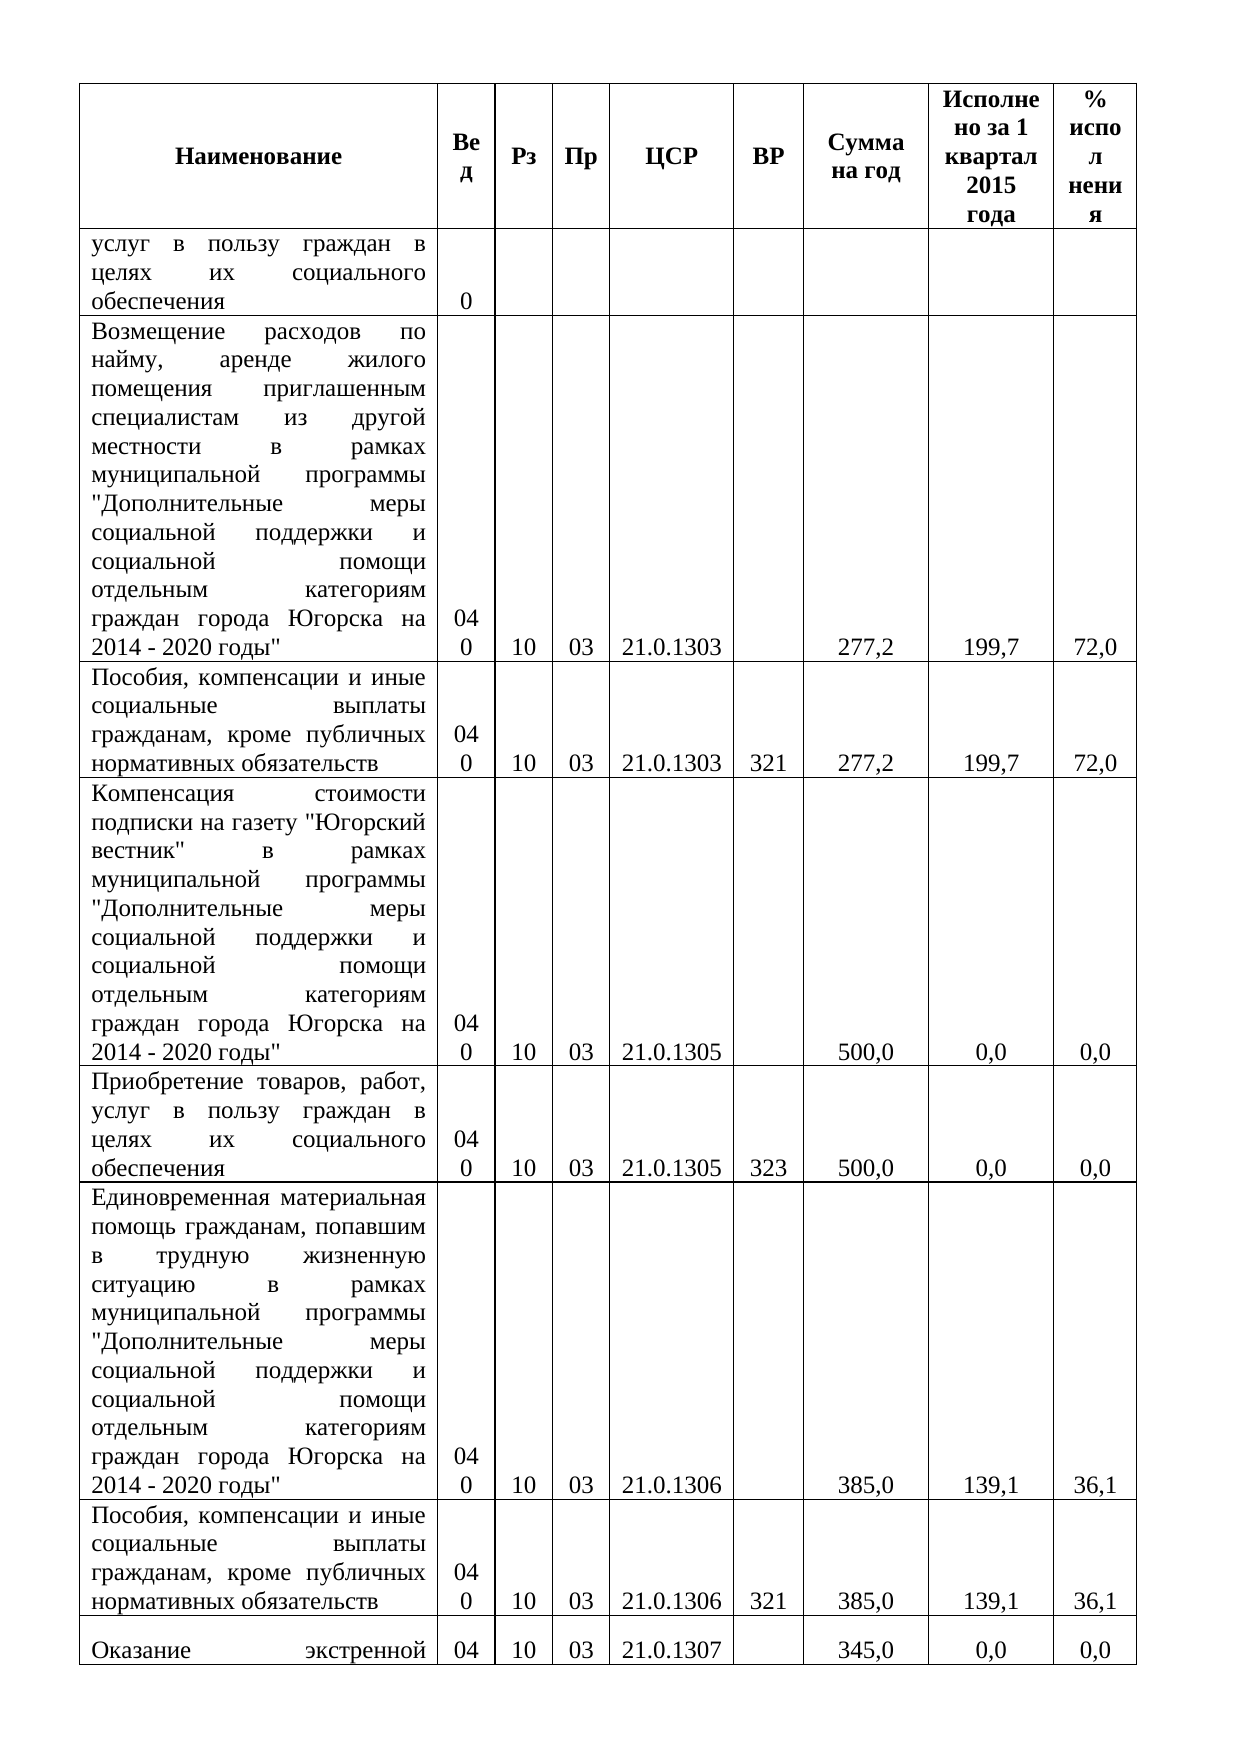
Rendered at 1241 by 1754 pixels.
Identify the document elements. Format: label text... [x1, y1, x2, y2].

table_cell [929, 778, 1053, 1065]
table_header ВР [734, 84, 803, 227]
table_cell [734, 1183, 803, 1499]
table_header Сумма на год [804, 84, 928, 227]
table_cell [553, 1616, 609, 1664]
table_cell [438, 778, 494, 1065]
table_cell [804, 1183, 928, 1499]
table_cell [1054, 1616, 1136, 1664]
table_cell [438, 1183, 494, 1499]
table_header Наименование [80, 84, 437, 227]
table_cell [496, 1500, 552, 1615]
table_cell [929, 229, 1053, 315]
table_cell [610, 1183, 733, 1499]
table_header Исполнено за 1 квартал 2015 года [929, 84, 1053, 227]
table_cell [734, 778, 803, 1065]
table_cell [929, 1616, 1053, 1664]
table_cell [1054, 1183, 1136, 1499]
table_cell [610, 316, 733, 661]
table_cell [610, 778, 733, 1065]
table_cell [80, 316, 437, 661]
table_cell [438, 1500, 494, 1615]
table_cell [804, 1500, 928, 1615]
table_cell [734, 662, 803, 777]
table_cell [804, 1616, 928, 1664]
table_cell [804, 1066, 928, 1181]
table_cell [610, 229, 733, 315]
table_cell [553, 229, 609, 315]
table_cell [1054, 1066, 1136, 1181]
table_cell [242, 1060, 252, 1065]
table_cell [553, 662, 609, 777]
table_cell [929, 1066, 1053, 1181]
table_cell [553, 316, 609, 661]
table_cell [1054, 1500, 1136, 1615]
table_header Рз [496, 84, 552, 227]
table_header ЦСР [610, 84, 733, 227]
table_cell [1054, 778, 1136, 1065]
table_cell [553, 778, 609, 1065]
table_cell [80, 229, 437, 315]
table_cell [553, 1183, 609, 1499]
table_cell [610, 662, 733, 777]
table_header Вед [438, 84, 494, 227]
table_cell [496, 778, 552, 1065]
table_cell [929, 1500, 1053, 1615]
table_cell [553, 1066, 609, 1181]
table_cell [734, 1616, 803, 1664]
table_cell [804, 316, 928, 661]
table_header Пр [553, 84, 609, 227]
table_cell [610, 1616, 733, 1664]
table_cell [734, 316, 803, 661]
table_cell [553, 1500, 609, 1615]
table_cell 10 [496, 229, 552, 315]
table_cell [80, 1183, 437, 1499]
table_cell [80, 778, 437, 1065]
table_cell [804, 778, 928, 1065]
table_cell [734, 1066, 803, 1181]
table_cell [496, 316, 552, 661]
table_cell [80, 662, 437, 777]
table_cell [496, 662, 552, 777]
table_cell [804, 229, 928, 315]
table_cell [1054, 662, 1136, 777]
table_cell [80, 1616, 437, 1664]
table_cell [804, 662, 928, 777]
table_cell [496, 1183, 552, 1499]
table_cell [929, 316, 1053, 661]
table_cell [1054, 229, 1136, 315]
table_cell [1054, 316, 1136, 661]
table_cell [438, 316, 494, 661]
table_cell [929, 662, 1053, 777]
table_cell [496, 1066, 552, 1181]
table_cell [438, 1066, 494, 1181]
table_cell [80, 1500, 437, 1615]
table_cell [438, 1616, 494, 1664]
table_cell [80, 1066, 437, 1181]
table_header % испол нения [1054, 84, 1136, 227]
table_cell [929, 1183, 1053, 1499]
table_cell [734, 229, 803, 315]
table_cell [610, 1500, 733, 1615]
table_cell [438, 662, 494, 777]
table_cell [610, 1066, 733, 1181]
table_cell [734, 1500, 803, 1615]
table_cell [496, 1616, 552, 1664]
table_cell 040 [438, 229, 494, 315]
